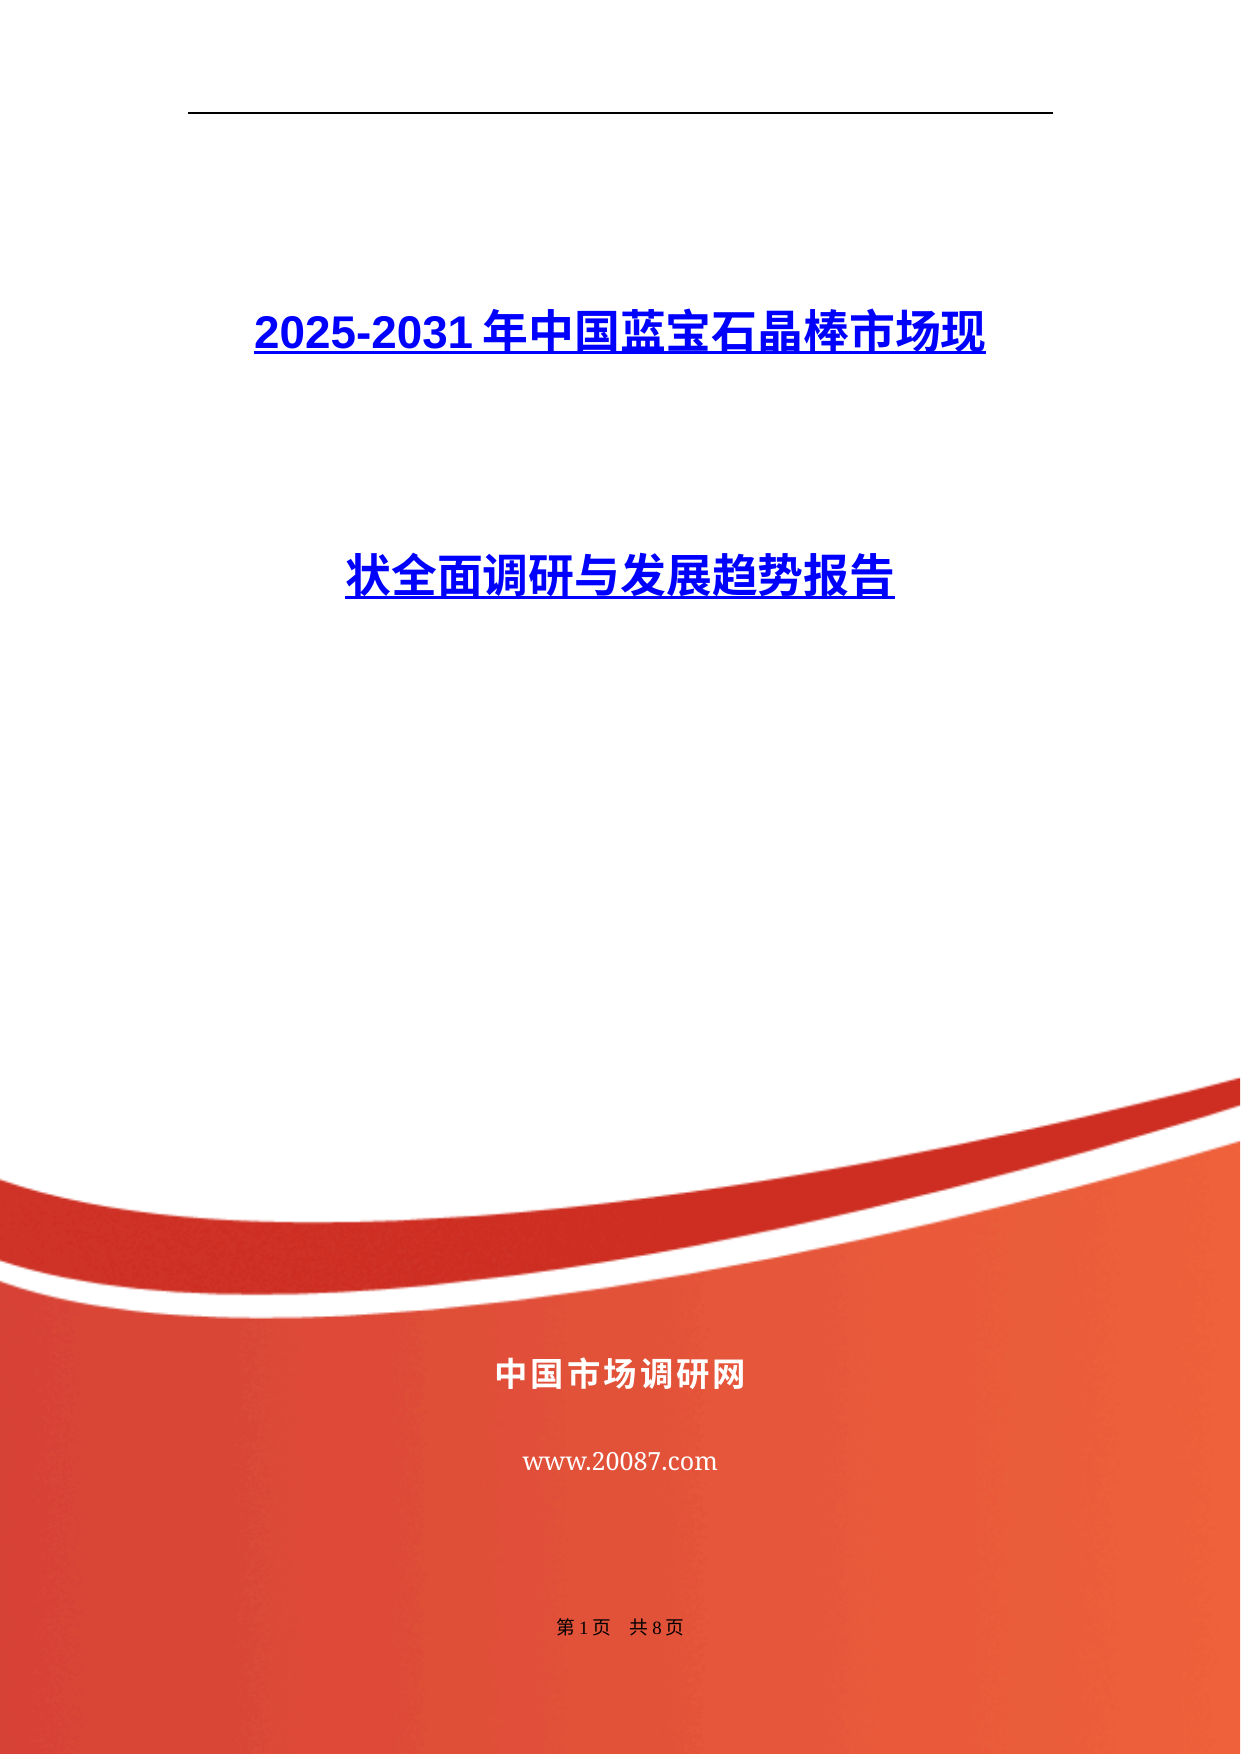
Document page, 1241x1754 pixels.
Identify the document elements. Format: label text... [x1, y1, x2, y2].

table_header 2025-2031年中国蓝宝石晶棒市场现状全面调研与发展趋势报告 [188, 207, 1053, 773]
subtitle 中国市场调研网 [187, 1339, 1053, 1404]
picture [0, 1006, 1241, 1754]
text www.20087.com [187, 1428, 1053, 1493]
